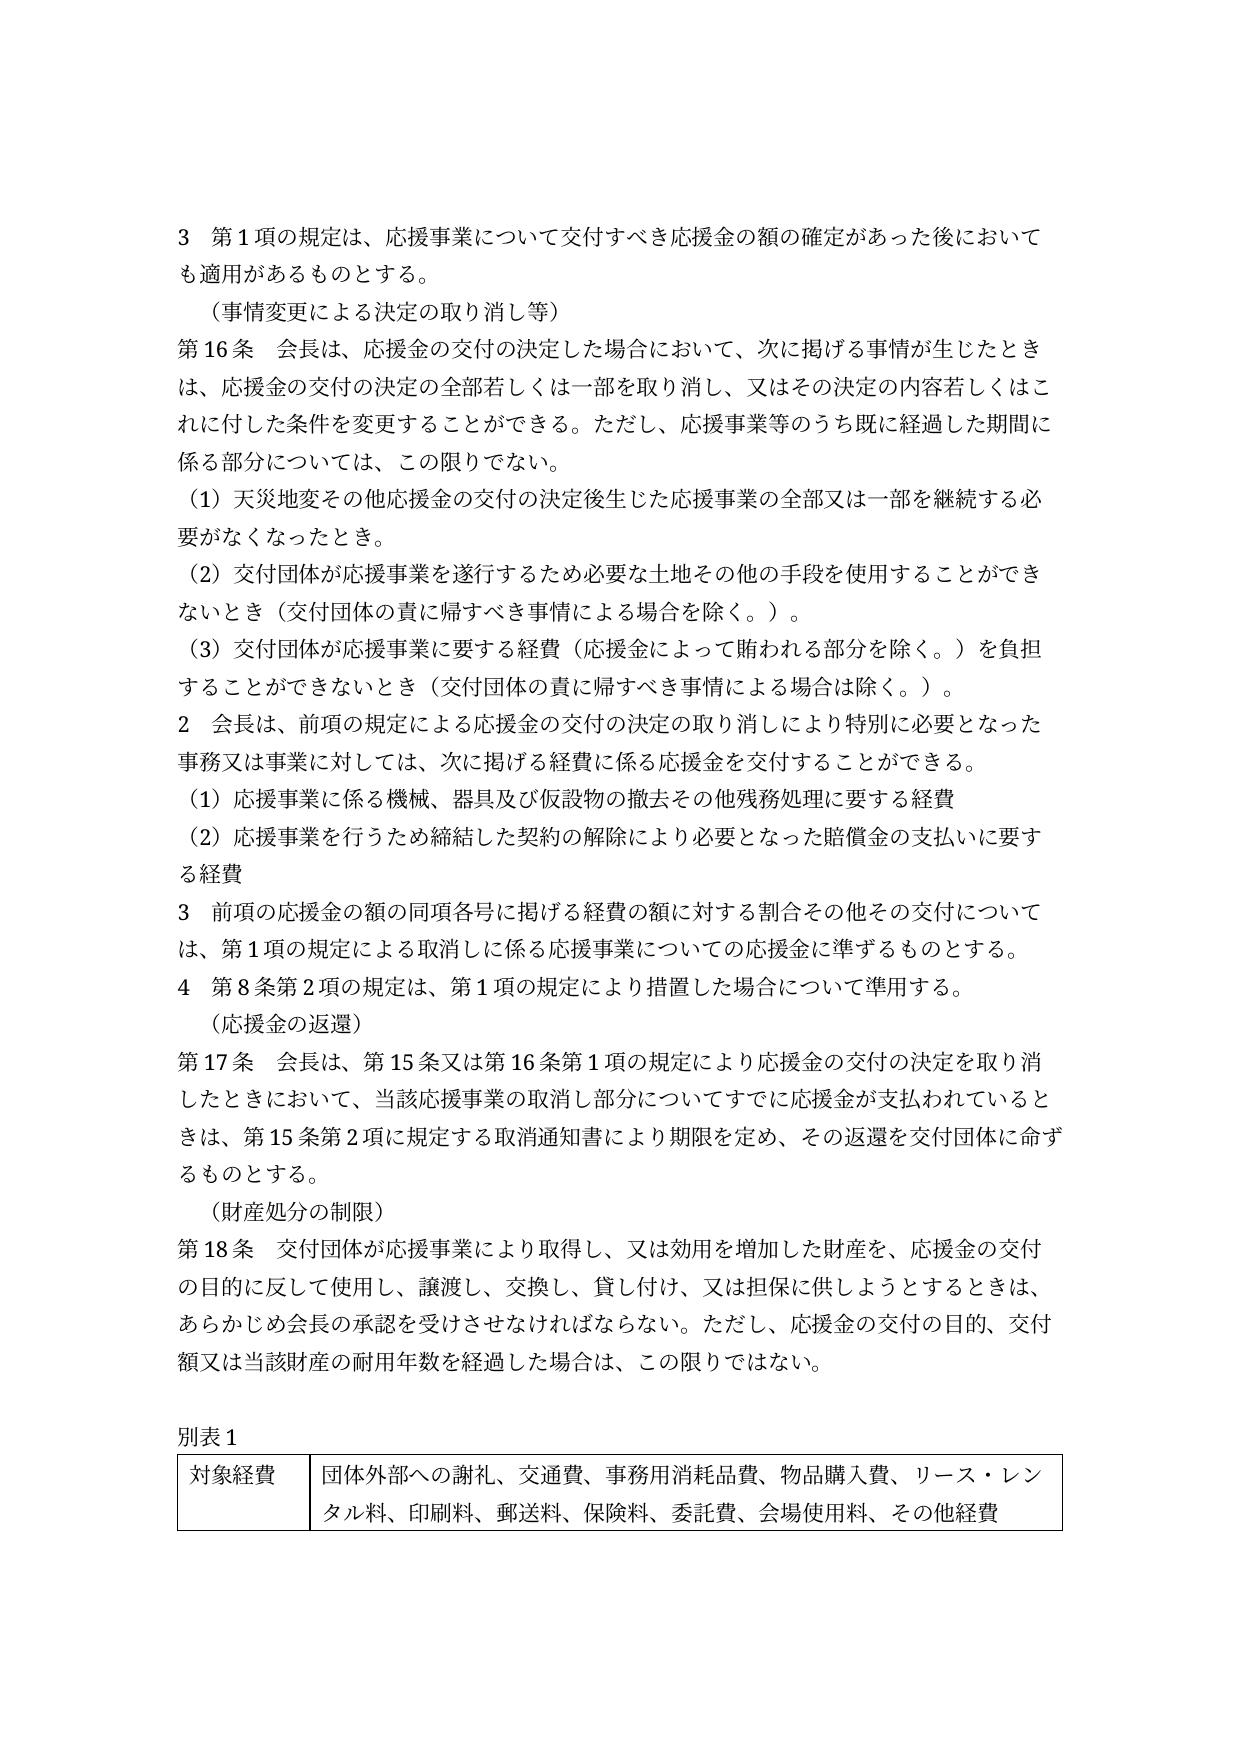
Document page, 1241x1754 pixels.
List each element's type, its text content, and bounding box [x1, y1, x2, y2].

text 第17条 会長は、第15条又は第16条第1項の規定により応援金の交付の決定を取り消したときにおいて、当該応援事業の取消し部分についてすでに応援金が支払われているときは、第15条第2項に規定する取消通知書により期限を定め、その返還を交付団体に命ずるものとする。 [177, 1042, 1063, 1192]
text （財産処分の制限） [177, 1192, 1063, 1229]
text 3 第1項の規定は、応援事業について交付すべき応援金の額の確定があった後においても適用があるものとする。 [177, 217, 1063, 292]
text 第16条 会長は、応援金の交付の決定した場合において、次に掲げる事情が生じたときは、応援金の交付の決定の全部若しくは一部を取り消し、又はその決定の内容若しくはこれに付した条件を変更することができる。ただし、応援事業等のうち既に経過した期間に係る部分については、この限りでない。 [177, 329, 1063, 479]
text （2）応援事業を行うため締結した契約の解除により必要となった賠償金の支払いに要する経費 [177, 817, 1063, 892]
text 第18条 交付団体が応援事業により取得し、又は効用を増加した財産を、応援金の交付の目的に反して使用し、譲渡し、交換し、貸し付け、又は担保に供しようとするときは、あらかじめ会長の承認を受けさせなければならない。ただし、応援金の交付の目的、交付額又は当該財産の耐用年数を経過した場合は、この限りではない。 [177, 1229, 1063, 1379]
text （応援金の返還） [177, 1004, 1063, 1042]
text （2）交付団体が応援事業を遂行するため必要な土地その他の手段を使用することができないとき（交付団体の責に帰すべき事情による場合を除く。）。 [177, 554, 1063, 629]
text 2 会長は、前項の規定による応援金の交付の決定の取り消しにより特別に必要となった事務又は事業に対しては、次に掲げる経費に係る応援金を交付することができる。 [177, 704, 1063, 779]
text （1）天災地変その他応援金の交付の決定後生じた応援事業の全部又は一部を継続する必要がなくなったとき。 [177, 479, 1063, 554]
text 3 前項の応援金の額の同項各号に掲げる経費の額に対する割合その他その交付については、第1項の規定による取消しに係る応援事業についての応援金に準ずるものとする。 [177, 892, 1063, 967]
text 別表1 [177, 1417, 1063, 1454]
text 4 第8条第2項の規定は、第1項の規定により措置した場合について準用する。 [177, 967, 1063, 1004]
table_header 対象経費 [178, 1455, 309, 1530]
text （3）交付団体が応援事業に要する経費（応援金によって賄われる部分を除く。）を負担することができないとき（交付団体の責に帰すべき事情による場合は除く。）。 [177, 629, 1063, 704]
text （事情変更による決定の取り消し等） [177, 292, 1063, 329]
table_header 団体外部への謝礼、交通費、事務用消耗品費、物品購入費、リース・レンタル料、印刷料、郵送料、保険料、委託費、会場使用料、その他経費 [311, 1455, 1062, 1530]
text （1）応援事業に係る機械、器具及び仮設物の撤去その他残務処理に要する経費 [177, 779, 1063, 817]
